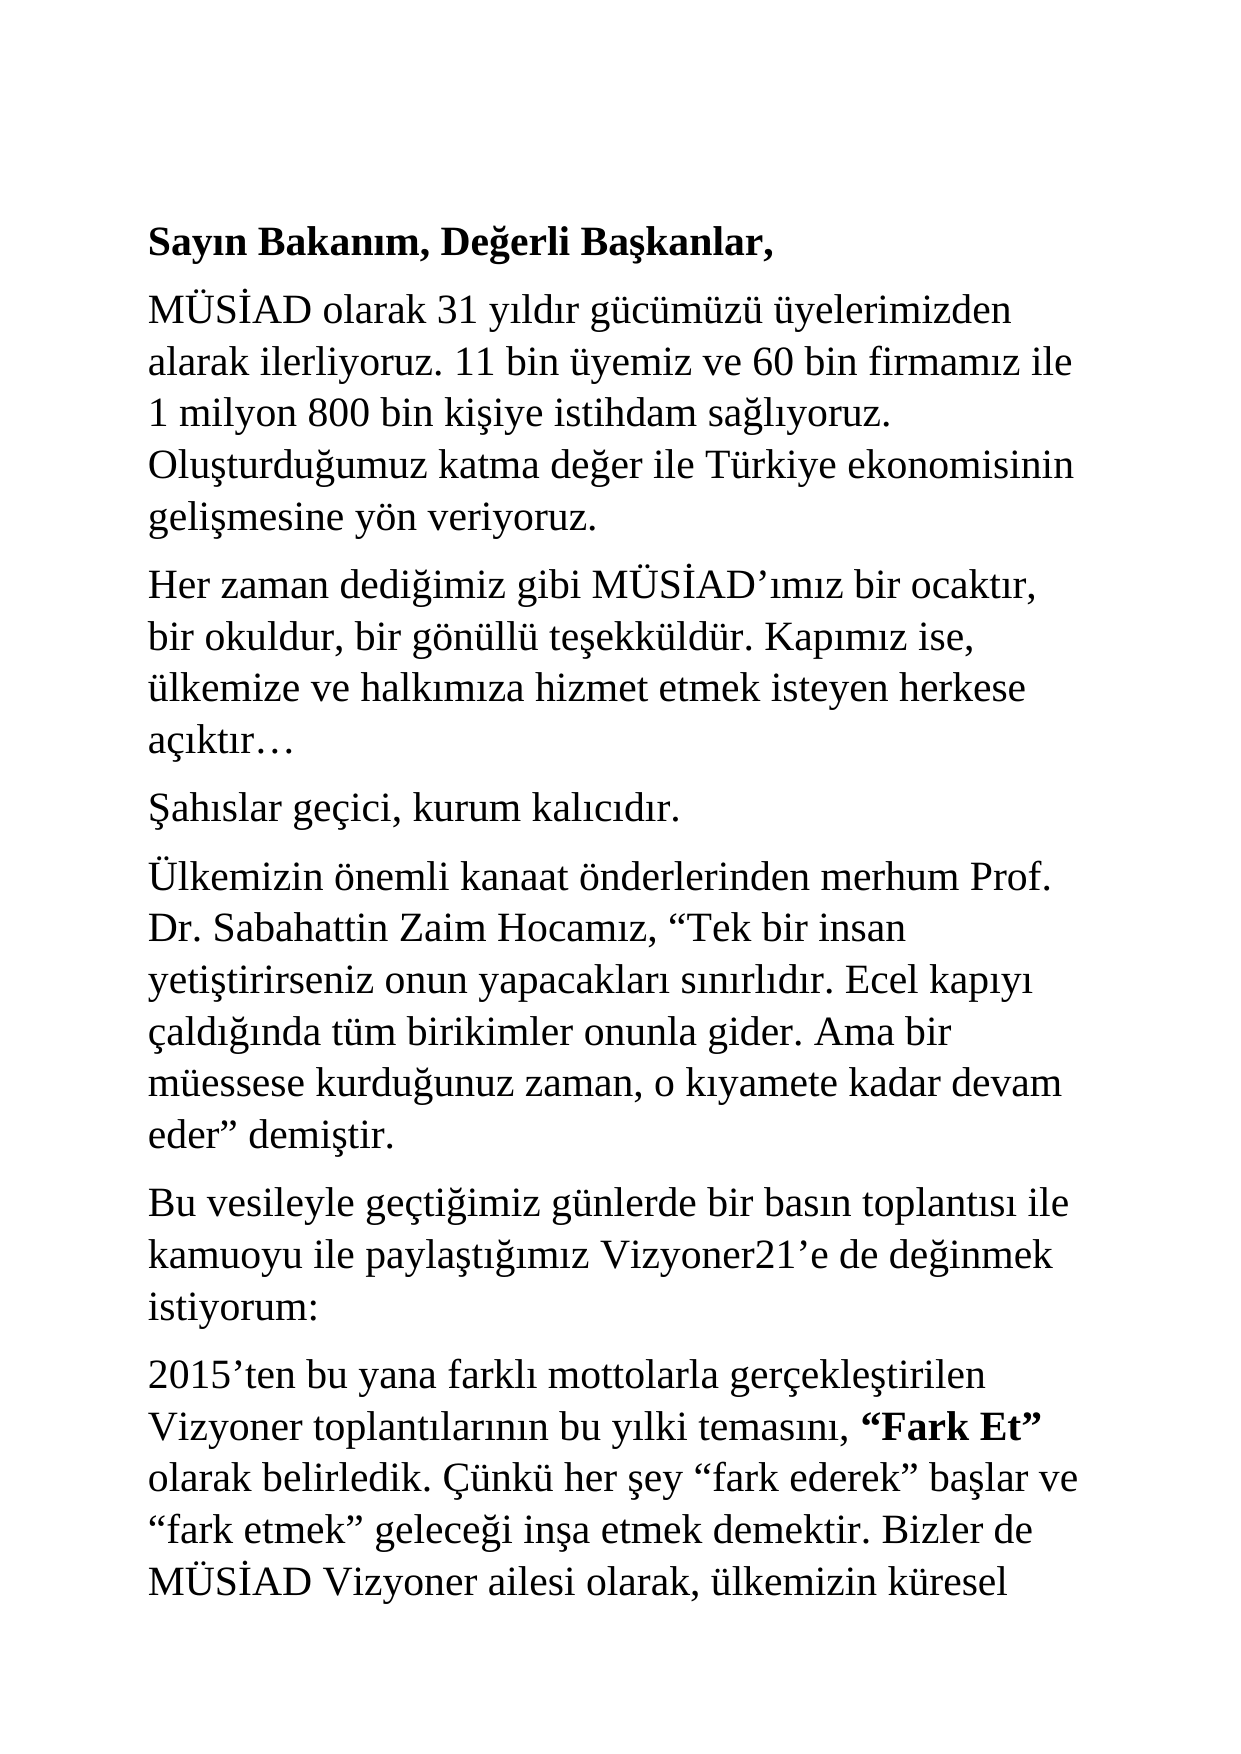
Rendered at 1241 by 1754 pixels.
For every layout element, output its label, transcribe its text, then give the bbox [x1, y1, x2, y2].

text Sayın Bakanım, Değerli Başkanlar, [148, 216, 1093, 264]
text MÜSİAD olarak 31 yıldır gücümüzü üyelerimizden alarak ilerliyoruz. 11 bin üyemiz ve 60 bin firmamız ile 1 milyon 800 bin kişiye istihdam sağlıyoruz. Oluşturduğumuz katma değer ile Türkiye ekonomisinin gelişmesine yön veriyoruz. [148, 284, 1093, 539]
text Şahıslar geçici, kurum kalıcıdır. [148, 783, 1093, 831]
text Her zaman dediğimiz gibi MÜSİAD’ımız bir ocaktır, bir okuldur, bir gönüllü teşekküldür. Kapımız ise, ülkemize ve halkımıza hizmet etmek isteyen herkese açıktır… [148, 559, 1093, 762]
text Bu vesileyle geçtiğimiz günlerde bir basın toplantısı ile kamuoyu ile paylaştığımız Vizyoner21’e de değinmek istiyorum: [148, 1178, 1093, 1329]
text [148, 1349, 1093, 1604]
text Ülkemizin önemli kanaat önderlerinden merhum Prof. Dr. Sabahattin Zaim Hocamız, “Tek bir insan yetiştirirseniz onun yapacakları sınırlıdır. Ecel kapıyı çaldığında tüm birikimler onunla gider. Ama bir müessese kurduğunuz zaman, o kıyamete kadar devam eder” demiştir. [148, 851, 1093, 1157]
